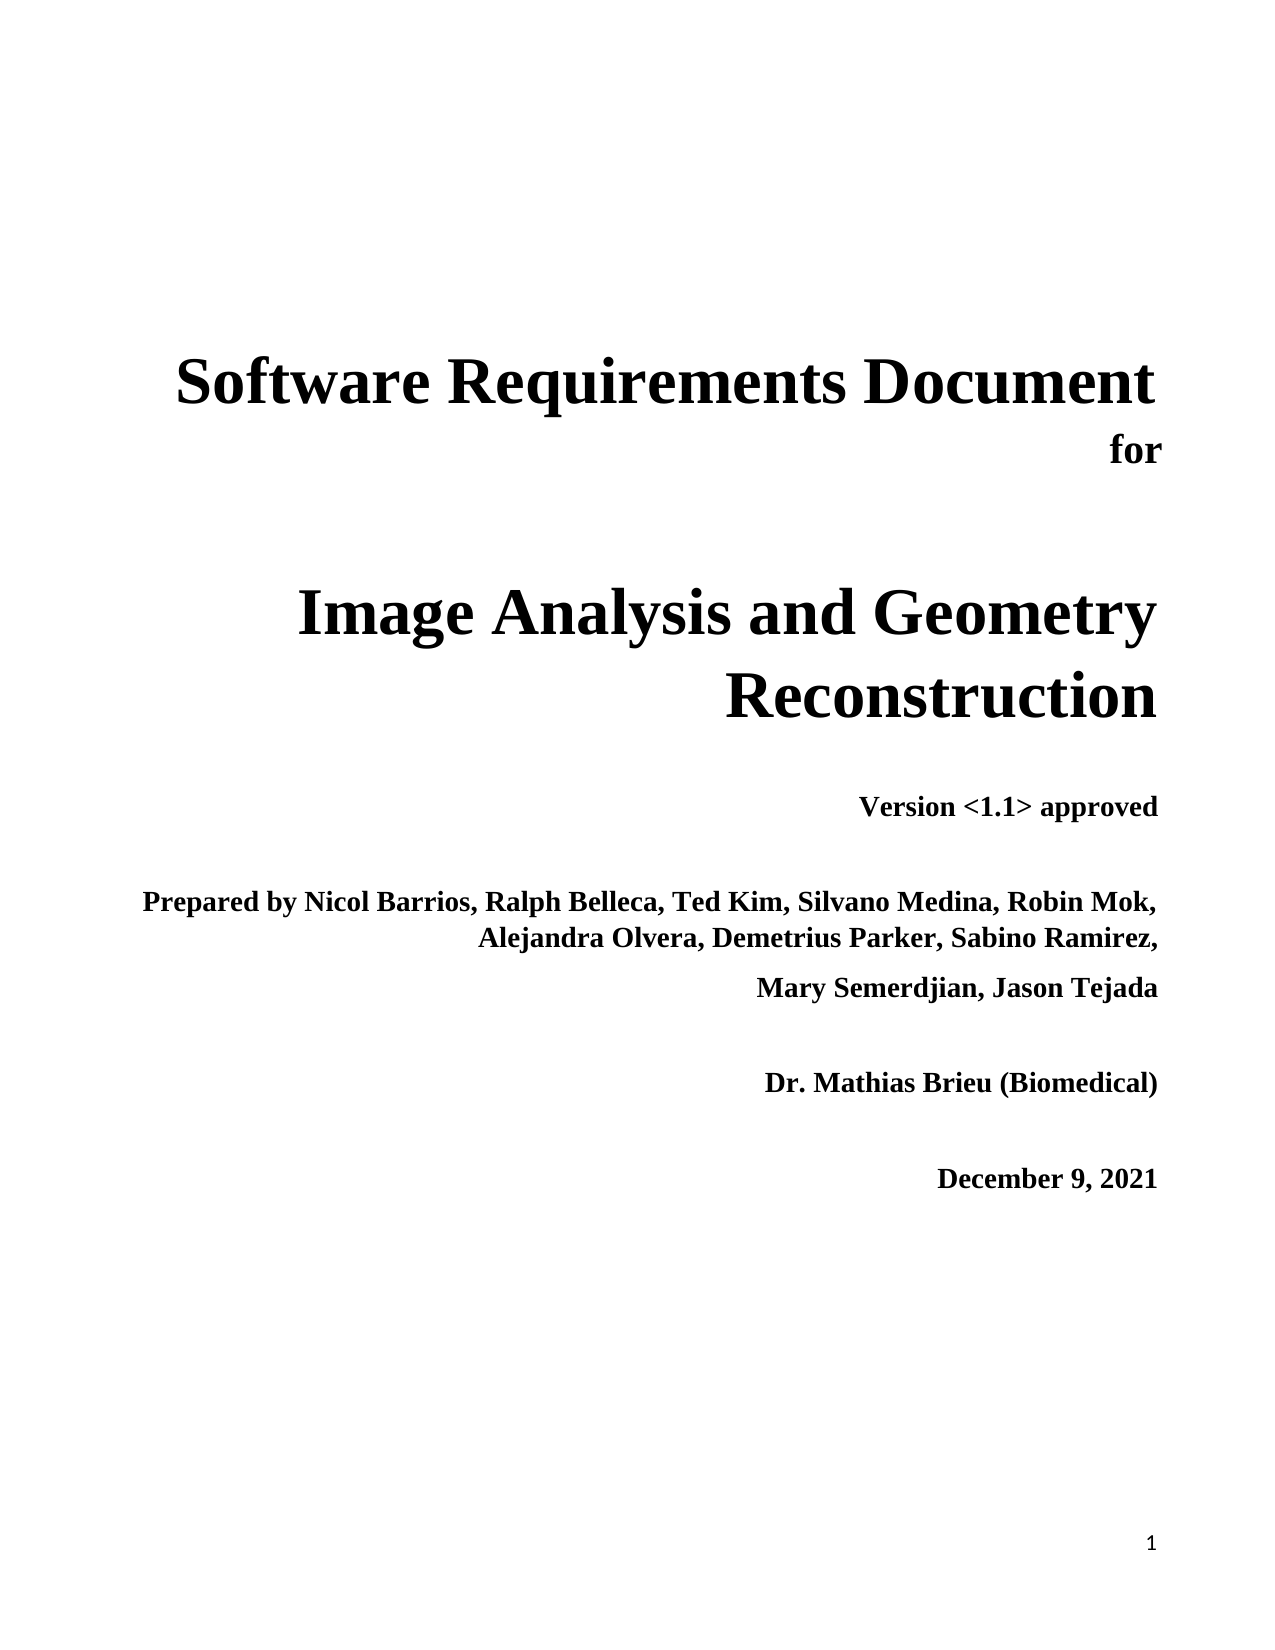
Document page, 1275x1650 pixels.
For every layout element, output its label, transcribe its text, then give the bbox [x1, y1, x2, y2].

text for [1103, 424, 1162, 472]
text Image Analysis and Geometry [118, 572, 1158, 649]
text December 9, 2021 [407, 1161, 1158, 1194]
text Reconstruction [118, 655, 1158, 732]
text Software Requirements Document [176, 342, 1275, 418]
text Alejandra Olvera, Demetrius Parker, Sabino Ramirez, Mary Semerdjian, Jason Tejada [407, 920, 1158, 1003]
text Dr. Mathias Brieu (Biomedical) [407, 1065, 1158, 1099]
text Prepared by Nicol Barrios, Ralph Belleca, Ted Kim, Silvano Medina, Robin Mok, [142, 884, 1275, 918]
text Version <1.1> approved [407, 789, 1158, 822]
